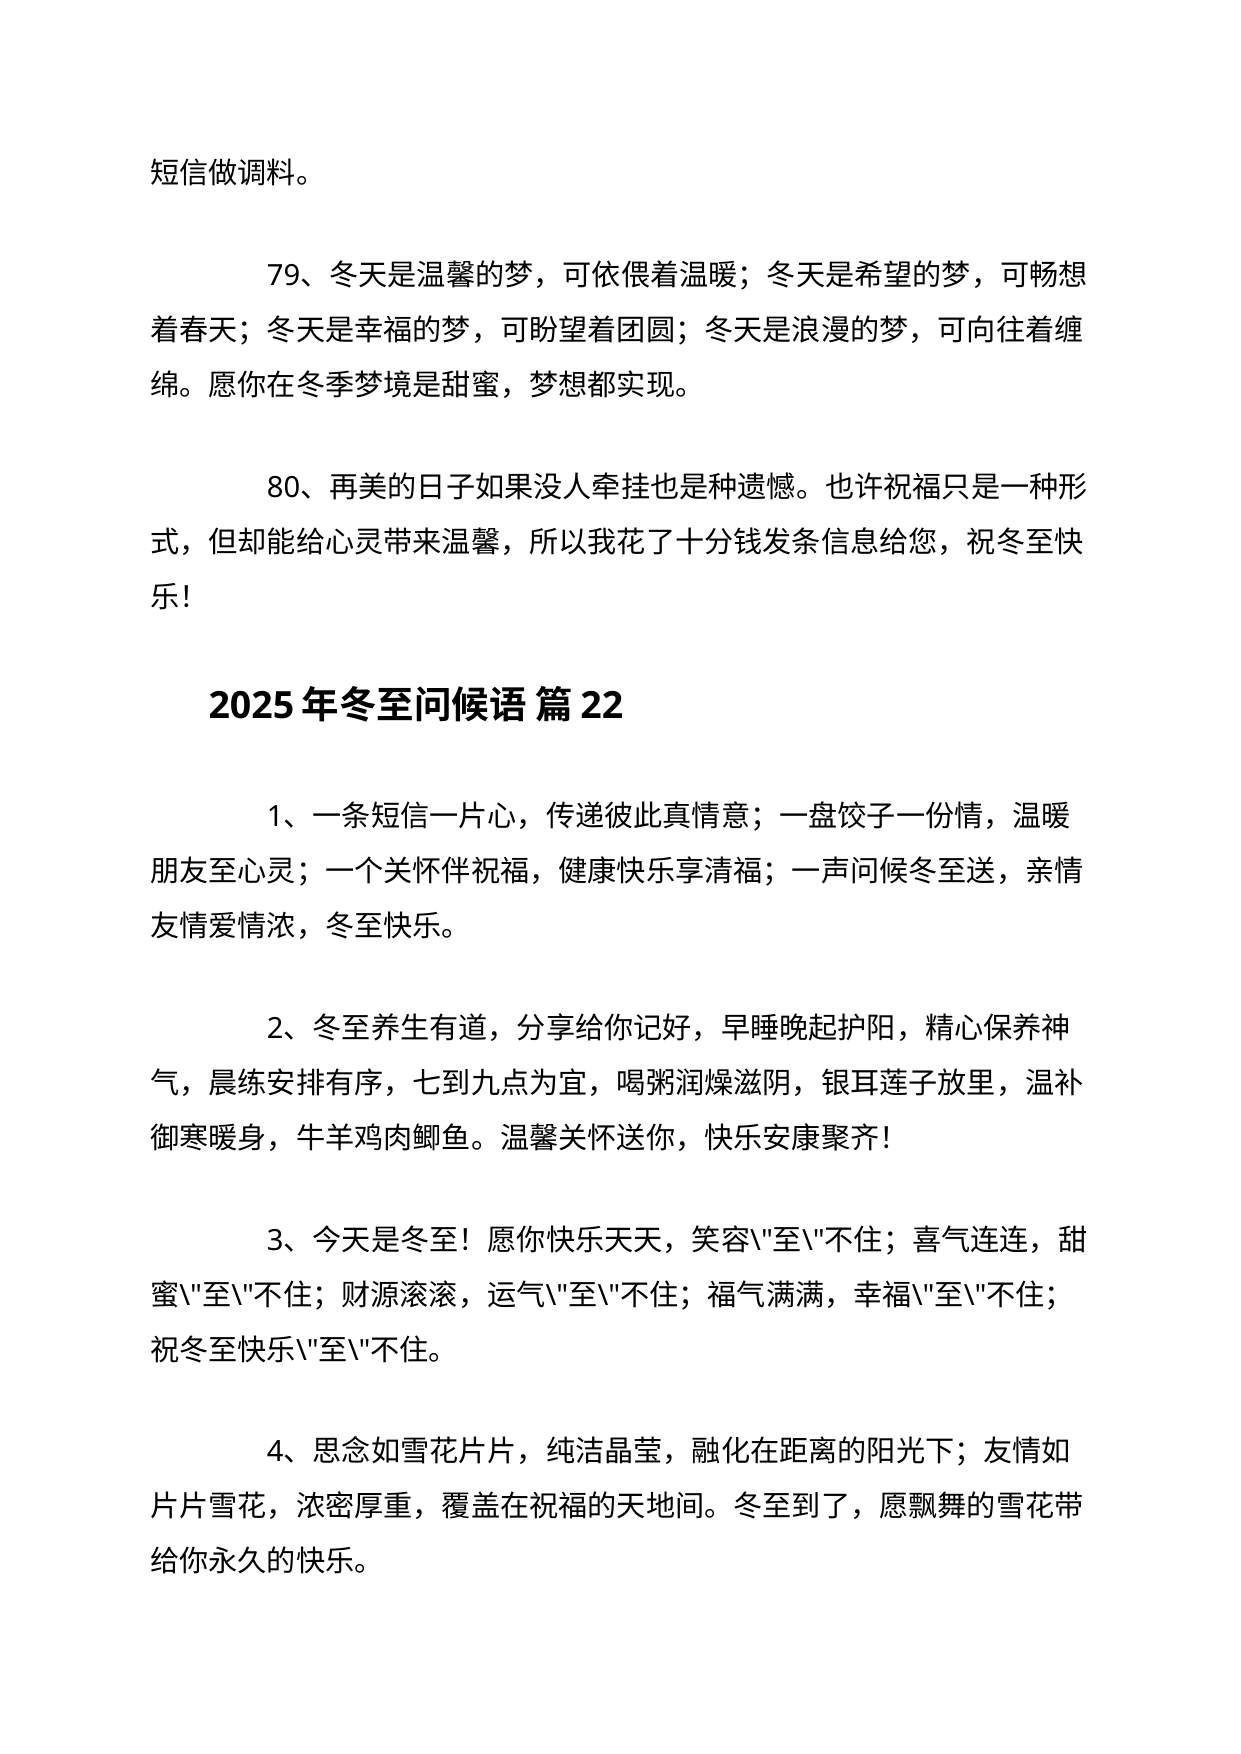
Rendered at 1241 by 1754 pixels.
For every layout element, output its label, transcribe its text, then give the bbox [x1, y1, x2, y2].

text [150, 150, 1090, 192]
text 80、再美的日子如果没人牵挂也是种遗憾。也许祝福只是一种形式，但却能给心灵带来温馨，所以我花了十分钱发条信息给您，祝冬至快乐！ [150, 463, 1090, 616]
text 4、思念如雪花片片，纯洁晶莹，融化在距离的阳光下；友情如片片雪花，浓密厚重，覆盖在祝福的天地间。冬至到了，愿飘舞的雪花带给你永久的快乐。 [150, 1428, 1090, 1580]
text 3、今天是冬至！愿你快乐天天，笑容\"至\"不住；喜气连连，甜蜜\"至\"不住；财源滚滚，运气\"至\"不住；福气满满，幸福\"至\"不住；祝冬至快乐\"至\"不住。 [150, 1216, 1090, 1368]
text 2、冬至养生有道，分享给你记好，早睡晚起护阳，精心保养神气，晨练安排有序，七到九点为宜，喝粥润燥滋阴，银耳莲子放里，温补御寒暖身，牛羊鸡肉鲫鱼。温馨关怀送你，快乐安康聚齐！ [150, 1004, 1090, 1157]
text 2025年冬至问候语 篇22 [150, 675, 1090, 729]
text 79、冬天是温馨的梦，可依偎着温暖；冬天是希望的梦，可畅想着春天；冬天是幸福的梦，可盼望着团圆；冬天是浪漫的梦，可向往着缠绵。愿你在冬季梦境是甜蜜，梦想都实现。 [150, 252, 1090, 404]
text 1、一条短信一片心，传递彼此真情意；一盘饺子一份情，温暖朋友至心灵；一个关怀伴祝福，健康快乐享清福；一声问候冬至送，亲情友情爱情浓，冬至快乐。 [150, 793, 1090, 945]
